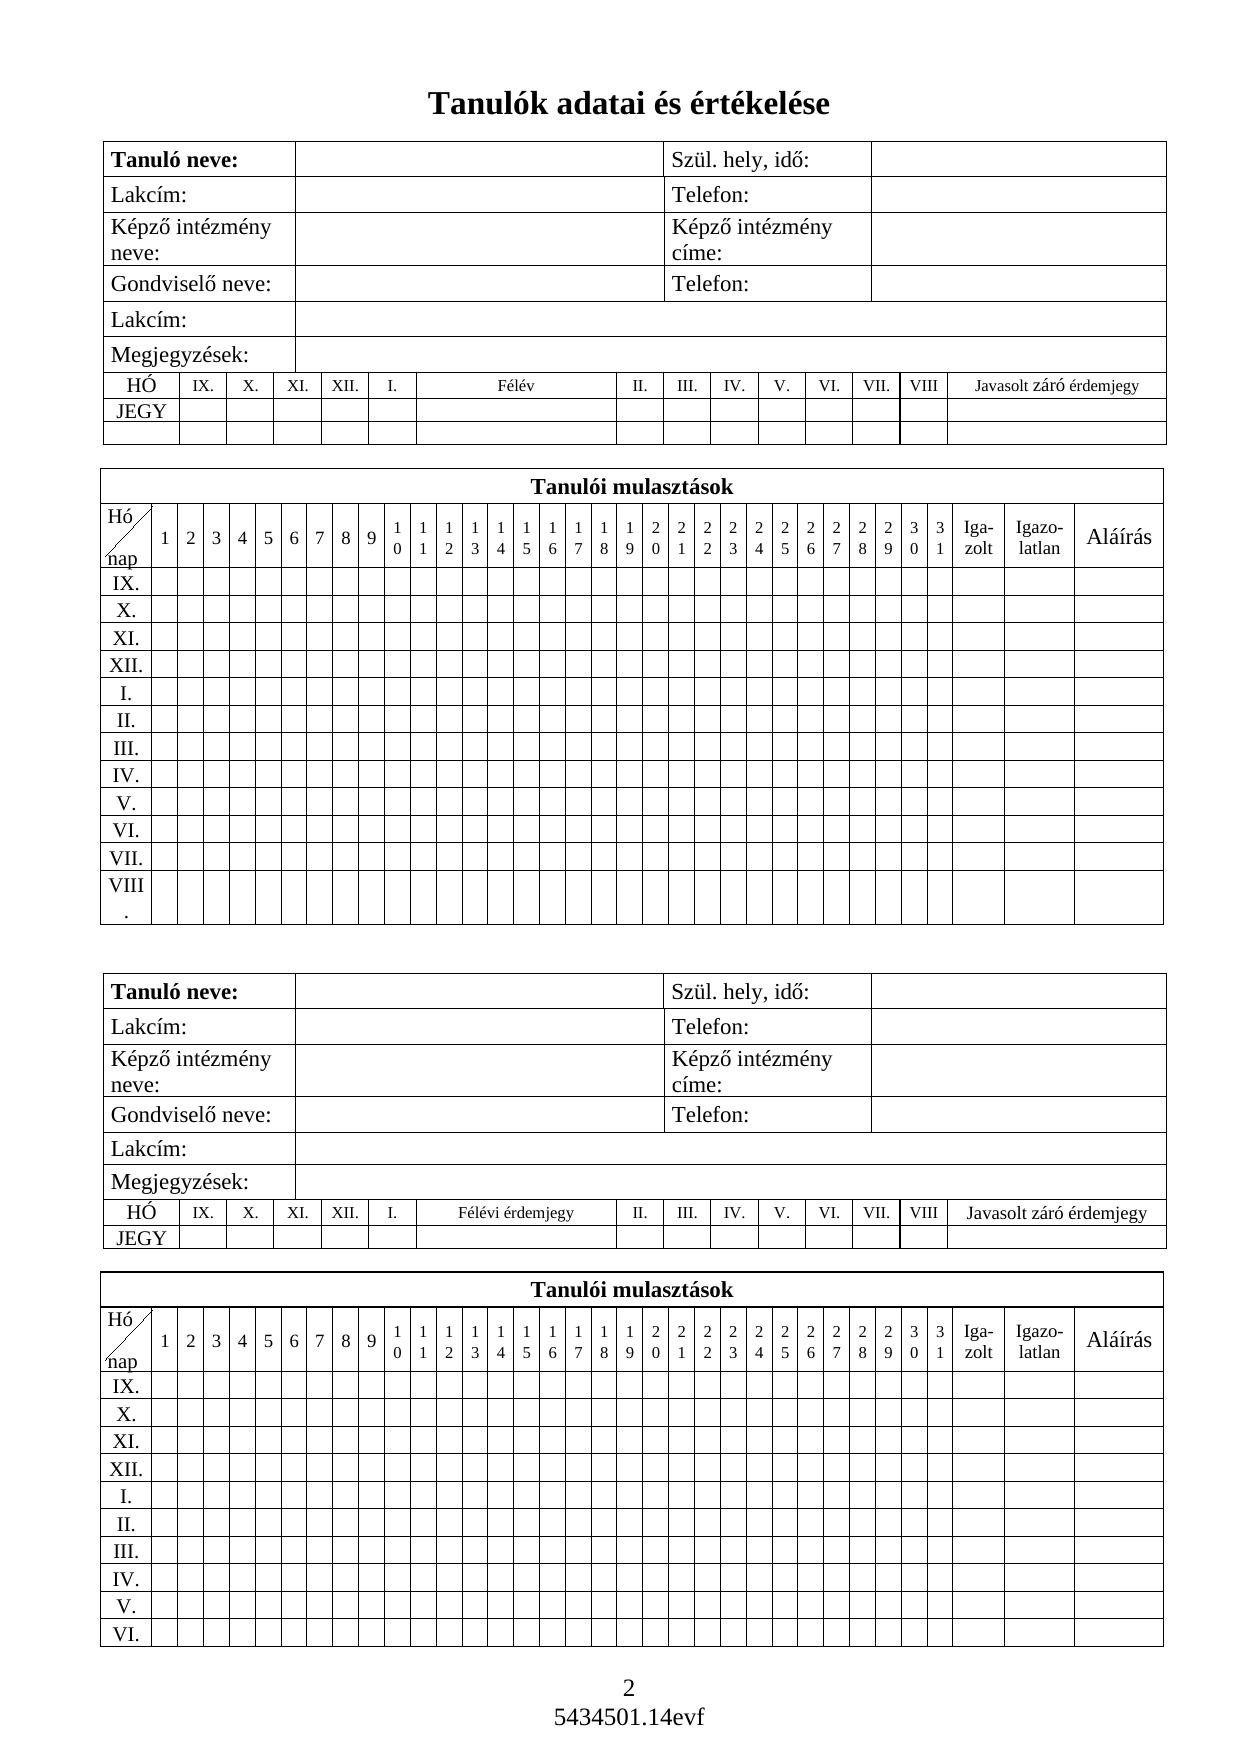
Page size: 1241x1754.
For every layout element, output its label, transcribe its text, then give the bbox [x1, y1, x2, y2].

table_cell [411, 1482, 436, 1508]
table_cell [256, 788, 281, 814]
table_cell [721, 816, 746, 842]
table_cell [411, 788, 436, 814]
table_cell [617, 788, 642, 814]
table_cell [1075, 596, 1163, 622]
table_cell [798, 816, 823, 842]
table_cell [514, 733, 539, 759]
table_cell [876, 761, 901, 787]
table_cell [824, 1399, 849, 1426]
table_cell [953, 596, 1004, 622]
table_cell [488, 1454, 513, 1481]
table_cell [876, 1537, 901, 1563]
table_cell [385, 1482, 410, 1508]
table_cell Telefon: [665, 1097, 871, 1132]
table_cell [178, 1509, 203, 1536]
table_cell 19 [617, 504, 642, 567]
table_cell [333, 1509, 358, 1536]
table_cell [437, 651, 462, 677]
table_cell [385, 568, 410, 594]
table_cell [437, 1509, 462, 1536]
table_cell [488, 761, 513, 787]
table_cell [617, 706, 642, 732]
table_cell [902, 568, 927, 594]
table_cell [876, 706, 901, 732]
table_cell [256, 1619, 281, 1646]
table_cell [307, 733, 332, 759]
table_cell [617, 871, 642, 923]
table_cell JEGY [104, 1226, 179, 1248]
table_cell [721, 1427, 746, 1453]
table_cell [1075, 706, 1163, 732]
table_cell [798, 733, 823, 759]
table_cell [152, 1592, 177, 1618]
table_cell Lakcím: [104, 1009, 295, 1043]
table_cell [850, 1482, 875, 1508]
table_cell 11 [411, 1308, 436, 1371]
table_cell [902, 651, 927, 677]
table_cell [747, 1454, 772, 1481]
table_cell [824, 843, 849, 869]
table_cell [747, 1372, 772, 1398]
table_cell [359, 706, 384, 732]
table_cell [488, 733, 513, 759]
table_cell [721, 623, 746, 649]
table_cell [773, 733, 797, 759]
table_cell [643, 706, 668, 732]
table_cell [928, 1427, 952, 1453]
table_cell [514, 1592, 539, 1618]
table_cell [296, 177, 664, 212]
subtitle Tanulók adatai és értékelése [118, 83, 1140, 122]
table_cell [592, 651, 616, 677]
table_cell [824, 1509, 849, 1536]
table_cell [695, 678, 720, 704]
table_cell [322, 422, 368, 444]
table_cell [643, 1454, 668, 1481]
table_cell [385, 1427, 410, 1453]
table_cell [773, 596, 797, 622]
table_cell [321, 445, 368, 467]
table_cell [274, 399, 321, 421]
table_cell [592, 678, 616, 704]
table_cell [333, 1399, 358, 1426]
table_cell [928, 623, 952, 649]
table_cell [850, 1372, 875, 1398]
table_cell [230, 651, 255, 677]
table_cell 12 [437, 504, 462, 567]
table_cell [437, 816, 462, 842]
table_cell [747, 843, 772, 869]
table_cell [928, 733, 952, 759]
table_cell [359, 816, 384, 842]
table_cell [488, 623, 513, 649]
table_cell [411, 651, 436, 677]
table_cell [463, 1592, 487, 1618]
table_cell [798, 788, 823, 814]
table_cell [798, 1564, 823, 1591]
table_cell 1 [152, 504, 177, 567]
table_cell [152, 1427, 177, 1453]
table_cell [928, 788, 952, 814]
table_cell [488, 816, 513, 842]
table_cell [902, 1482, 927, 1508]
table_cell [282, 596, 306, 622]
table_cell [902, 1427, 927, 1453]
table_cell [307, 596, 332, 622]
table_cell [1005, 678, 1074, 704]
table_cell [1005, 1509, 1074, 1536]
table_cell [928, 1454, 952, 1481]
table_cell [928, 706, 952, 732]
table_cell [411, 1454, 436, 1481]
table_cell [437, 623, 462, 649]
table_cell [230, 788, 255, 814]
table_cell VIII. [101, 871, 151, 923]
table_cell [824, 1372, 849, 1398]
table_cell [1075, 788, 1163, 814]
table_cell [307, 1427, 332, 1453]
table_cell IV. [711, 1200, 758, 1225]
table_cell [773, 568, 797, 594]
table_cell 16 [540, 504, 565, 567]
table_cell [566, 651, 591, 677]
table_cell [437, 568, 462, 594]
table_cell [669, 1592, 694, 1618]
table_cell [204, 733, 229, 759]
table_cell [798, 706, 823, 732]
table_cell [773, 1564, 797, 1591]
table_cell [948, 445, 1167, 467]
table_cell [204, 1372, 229, 1398]
table_cell [850, 1509, 875, 1536]
table_cell 22 [695, 504, 720, 567]
table_cell [798, 1399, 823, 1426]
table_cell [282, 1564, 306, 1591]
table_cell [669, 816, 694, 842]
table_cell [695, 1427, 720, 1453]
table_cell [514, 623, 539, 649]
table_cell [876, 623, 901, 649]
table_cell Aláírás [1075, 1308, 1163, 1371]
table_cell III. [101, 1537, 151, 1563]
table_cell [463, 623, 487, 649]
table_cell [824, 1564, 849, 1591]
table_cell [1005, 1482, 1074, 1508]
table_cell [902, 788, 927, 814]
table_cell [773, 1482, 797, 1508]
table_cell [643, 1537, 668, 1563]
table_cell [850, 678, 875, 704]
table_cell 17 [566, 1308, 591, 1371]
table_cell [540, 1427, 565, 1453]
table_cell Telefon: [665, 1009, 871, 1043]
table_cell [902, 596, 927, 622]
table_cell [321, 1249, 368, 1271]
table_cell [417, 422, 616, 444]
table_cell II. [617, 1200, 663, 1225]
table_cell [928, 816, 952, 842]
table_cell [256, 1509, 281, 1536]
table_cell [204, 596, 229, 622]
table_header Szül. hely, idő: [664, 974, 871, 1008]
table_cell [747, 1564, 772, 1591]
table_cell [359, 596, 384, 622]
table_cell [103, 1249, 179, 1271]
table_cell [230, 1509, 255, 1536]
table_cell [747, 816, 772, 842]
table_cell 8 [333, 1308, 358, 1371]
table_cell [876, 1509, 901, 1536]
table_cell [307, 788, 332, 814]
table_cell XI. [101, 1427, 151, 1453]
table_cell [307, 843, 332, 869]
table_cell [385, 843, 410, 869]
table_cell [798, 1509, 823, 1536]
table_cell 13 [463, 504, 487, 567]
table_cell [178, 1399, 203, 1426]
table_cell [178, 651, 203, 677]
table_cell [669, 1509, 694, 1536]
table_cell [152, 816, 177, 842]
table_cell [747, 623, 772, 649]
table_cell V. [101, 1592, 151, 1618]
table_cell [876, 678, 901, 704]
table_cell [152, 623, 177, 649]
table_cell [616, 445, 664, 467]
table_cell [824, 651, 849, 677]
table_cell [747, 1427, 772, 1453]
table_cell [669, 1619, 694, 1646]
table_cell [1005, 568, 1074, 594]
table_cell [853, 399, 899, 421]
table_cell [180, 399, 226, 421]
table_cell [759, 1226, 805, 1248]
table_cell [850, 706, 875, 732]
table_cell [359, 1537, 384, 1563]
table_cell [928, 1592, 952, 1618]
table_cell [463, 816, 487, 842]
table_cell [747, 1482, 772, 1508]
table_cell [437, 1399, 462, 1426]
table_cell [540, 871, 565, 923]
table_cell [359, 623, 384, 649]
table_cell 11 [411, 504, 436, 567]
table_cell [282, 871, 306, 923]
table_cell [1005, 706, 1074, 732]
table_header [296, 974, 663, 1008]
table_cell [296, 1097, 664, 1132]
table_cell [514, 596, 539, 622]
table_cell [178, 1482, 203, 1508]
table_cell [566, 843, 591, 869]
table_cell [566, 1482, 591, 1508]
table_cell [695, 761, 720, 787]
table_cell [617, 422, 663, 444]
table_cell [617, 1454, 642, 1481]
table_cell 2 [178, 1308, 203, 1371]
table_cell [669, 788, 694, 814]
table_cell [256, 816, 281, 842]
table_cell [230, 596, 255, 622]
table_cell [953, 1427, 1004, 1453]
table_cell [514, 678, 539, 704]
table_cell [850, 1592, 875, 1618]
table_cell [695, 1399, 720, 1426]
table_cell [566, 761, 591, 787]
table_cell III. [101, 733, 151, 759]
table_cell [296, 302, 1166, 336]
table_cell [592, 623, 616, 649]
table_cell [204, 623, 229, 649]
table_cell [540, 1454, 565, 1481]
table_cell [411, 623, 436, 649]
table_cell [282, 843, 306, 869]
table_cell 16 [540, 1308, 565, 1371]
table_cell Félév [417, 373, 616, 398]
table_cell 25 [773, 504, 797, 567]
table_cell [416, 1249, 616, 1271]
table_cell [296, 1165, 1166, 1199]
table_cell [230, 623, 255, 649]
table_header Tanuló neve: [104, 974, 295, 1008]
table_cell [643, 1427, 668, 1453]
table_cell [307, 761, 332, 787]
table_cell [256, 706, 281, 732]
table_cell [617, 1564, 642, 1591]
table_cell [592, 1564, 616, 1591]
table_cell [540, 788, 565, 814]
table_cell [928, 1372, 952, 1398]
table_cell [411, 1399, 436, 1426]
table_cell [322, 1226, 368, 1248]
table_cell [411, 1372, 436, 1398]
table_cell [773, 1399, 797, 1426]
table_cell [1075, 1399, 1163, 1426]
table_cell [721, 1399, 746, 1426]
table_cell [773, 651, 797, 677]
table_cell [540, 1564, 565, 1591]
table_cell [411, 1537, 436, 1563]
table_cell [669, 623, 694, 649]
table_cell I. [369, 373, 416, 398]
table_cell 1 [152, 1308, 177, 1371]
table_cell HÓ [104, 373, 179, 398]
table_cell Képző intézmény címe: [665, 1045, 871, 1096]
table_cell 13 [463, 1308, 487, 1371]
table_cell [928, 651, 952, 677]
table_cell [721, 568, 746, 594]
table_cell [953, 706, 1004, 732]
table_cell [1075, 1372, 1163, 1398]
table_cell [437, 706, 462, 732]
table_cell [669, 706, 694, 732]
table_cell [773, 706, 797, 732]
table_cell [953, 761, 1004, 787]
table_cell [230, 733, 255, 759]
table_cell [953, 1537, 1004, 1563]
table_cell [178, 816, 203, 842]
table_cell [695, 1564, 720, 1591]
table_cell [256, 843, 281, 869]
table_cell [152, 1454, 177, 1481]
table_cell [230, 1399, 255, 1426]
table_cell 3 [204, 1308, 229, 1371]
table_cell [333, 871, 358, 923]
table_cell [850, 623, 875, 649]
table_cell [695, 871, 720, 923]
table_cell [902, 843, 927, 869]
table_cell [592, 1454, 616, 1481]
table_cell [798, 1372, 823, 1398]
table_cell [256, 1427, 281, 1453]
table_cell 29 [876, 504, 901, 567]
table_cell VIII [901, 1200, 947, 1225]
table_cell [721, 678, 746, 704]
table_cell 18 [592, 504, 616, 567]
table_cell [824, 761, 849, 787]
table_cell [385, 871, 410, 923]
table_cell [669, 1399, 694, 1426]
table_cell [948, 422, 1166, 444]
table_cell [928, 568, 952, 594]
table_cell [773, 788, 797, 814]
table_cell [664, 399, 710, 421]
table_cell [1005, 761, 1074, 787]
table_cell [180, 1226, 226, 1248]
table_cell [540, 1592, 565, 1618]
table_cell [359, 1399, 384, 1426]
table_cell [307, 1372, 332, 1398]
table_cell [385, 1372, 410, 1398]
table_cell [385, 706, 410, 732]
table_cell 23 [721, 504, 746, 567]
table_cell [872, 213, 1166, 265]
table_cell [385, 788, 410, 814]
table_cell [282, 706, 306, 732]
table_cell [514, 761, 539, 787]
table_cell V. [759, 373, 805, 398]
table_cell [872, 177, 1166, 212]
table_cell [152, 1482, 177, 1508]
table_cell [540, 1482, 565, 1508]
table_cell [711, 422, 758, 444]
table_cell [721, 1619, 746, 1646]
table_cell [385, 1509, 410, 1536]
table_cell [853, 1249, 900, 1271]
table_cell [592, 1509, 616, 1536]
table_cell X. [101, 1399, 151, 1426]
table_cell [721, 1482, 746, 1508]
table_cell [953, 1619, 1004, 1646]
table_cell [307, 706, 332, 732]
table_cell I. [369, 1200, 416, 1225]
table_cell [928, 843, 952, 869]
table_cell [178, 1564, 203, 1591]
table_cell [333, 843, 358, 869]
table_cell Javasolt záró érdemjegy [948, 1200, 1166, 1225]
table_cell [256, 568, 281, 594]
table_cell [747, 788, 772, 814]
table_cell [514, 788, 539, 814]
table_cell [850, 788, 875, 814]
table_cell [411, 843, 436, 869]
table_cell [592, 568, 616, 594]
table_cell [333, 788, 358, 814]
table_cell 30 [902, 1308, 927, 1371]
table_cell [411, 1564, 436, 1591]
table_cell [333, 568, 358, 594]
table_cell [1005, 623, 1074, 649]
table_cell X. [101, 596, 151, 622]
table_cell [592, 1482, 616, 1508]
table_cell [1005, 1619, 1074, 1646]
table_cell [798, 843, 823, 869]
table_cell [872, 1009, 1166, 1043]
table_cell [759, 399, 805, 421]
table_cell [850, 1454, 875, 1481]
table_cell [566, 1454, 591, 1481]
table_cell [437, 1619, 462, 1646]
table_cell [282, 651, 306, 677]
table_cell [540, 843, 565, 869]
table_cell [230, 1619, 255, 1646]
table_cell [721, 733, 746, 759]
table_cell [152, 843, 177, 869]
table_cell [152, 1537, 177, 1563]
table_cell [669, 678, 694, 704]
table_cell [103, 445, 179, 467]
table_cell [616, 1249, 664, 1271]
table_cell [307, 651, 332, 677]
table_cell [758, 445, 805, 467]
table_cell [540, 1399, 565, 1426]
table_cell 21 [669, 1308, 694, 1371]
table_cell [230, 1482, 255, 1508]
table_cell [463, 1372, 487, 1398]
table_cell [747, 1537, 772, 1563]
table_cell [759, 422, 805, 444]
table_cell [227, 399, 273, 421]
table_cell 6 [282, 504, 306, 567]
table_cell [773, 843, 797, 869]
table_cell [385, 1564, 410, 1591]
table_cell [643, 1399, 668, 1426]
table_cell [437, 1537, 462, 1563]
table_cell [359, 568, 384, 594]
table_cell [643, 816, 668, 842]
table_cell [853, 445, 900, 467]
table_cell 10 [385, 504, 410, 567]
table_cell [180, 422, 226, 444]
table_cell [928, 1509, 952, 1536]
table_cell [876, 1454, 901, 1481]
table_cell [617, 843, 642, 869]
table_cell [902, 1592, 927, 1618]
table_cell IV. [101, 1564, 151, 1591]
table_cell [592, 596, 616, 622]
table_cell [798, 1454, 823, 1481]
table_cell [333, 1619, 358, 1646]
table_cell [876, 1564, 901, 1591]
table_cell [721, 1372, 746, 1398]
table_cell 20 [643, 1308, 668, 1371]
table_cell [178, 1537, 203, 1563]
table_cell [747, 761, 772, 787]
table_cell [385, 1454, 410, 1481]
table_cell [1005, 733, 1074, 759]
table_cell [747, 1592, 772, 1618]
table_cell [514, 568, 539, 594]
table_cell [747, 651, 772, 677]
table_cell [850, 568, 875, 594]
table_cell [617, 1399, 642, 1426]
table_cell [669, 1482, 694, 1508]
table_cell [437, 1564, 462, 1591]
table_cell [643, 678, 668, 704]
table_cell [369, 422, 416, 444]
table_cell [747, 706, 772, 732]
table_cell [333, 1372, 358, 1398]
table_cell [463, 1509, 487, 1536]
table_cell HÓ [104, 1200, 179, 1225]
table_cell [643, 788, 668, 814]
table_cell [282, 1427, 306, 1453]
table_cell [437, 788, 462, 814]
table_cell Iga- zolt [953, 504, 1004, 567]
table_cell [1005, 871, 1074, 923]
table_cell [695, 1372, 720, 1398]
table_cell [824, 1537, 849, 1563]
table_cell Lakcím: [104, 302, 295, 336]
table_cell [643, 1509, 668, 1536]
table_cell 5 [256, 1308, 281, 1371]
table_cell VIII [901, 373, 947, 398]
table_cell X. [227, 1200, 273, 1225]
table_cell [359, 843, 384, 869]
table_cell [282, 1537, 306, 1563]
table_header [296, 142, 663, 176]
table_cell [463, 788, 487, 814]
table_cell XII. [101, 651, 151, 677]
table_cell [876, 1399, 901, 1426]
table_cell [282, 1399, 306, 1426]
table_cell [643, 1619, 668, 1646]
table_cell [747, 1619, 772, 1646]
table_cell [876, 733, 901, 759]
table_cell [437, 733, 462, 759]
table_cell 12 [437, 1308, 462, 1371]
table_cell [850, 871, 875, 923]
table_cell [617, 1509, 642, 1536]
table_cell [514, 843, 539, 869]
table_cell [178, 1372, 203, 1398]
table_cell [540, 816, 565, 842]
table_cell [643, 1564, 668, 1591]
table_cell [566, 678, 591, 704]
table_cell [437, 761, 462, 787]
table_cell [488, 1482, 513, 1508]
table_cell [721, 596, 746, 622]
table_cell Képző intézmény neve: [104, 213, 295, 265]
table_cell [256, 1482, 281, 1508]
table_cell [643, 871, 668, 923]
table_cell [669, 1427, 694, 1453]
table_cell [664, 445, 711, 467]
table_cell [928, 871, 952, 923]
table_cell [359, 1482, 384, 1508]
table_cell [566, 816, 591, 842]
table_cell [488, 1592, 513, 1618]
table_cell [773, 1372, 797, 1398]
table_cell [824, 1454, 849, 1481]
table_cell [695, 706, 720, 732]
table_cell [747, 568, 772, 594]
table_cell [230, 1427, 255, 1453]
table_cell [695, 1619, 720, 1646]
table_cell [876, 596, 901, 622]
table_cell [669, 1454, 694, 1481]
table_cell [695, 1454, 720, 1481]
table_cell [488, 871, 513, 923]
table_cell [417, 1226, 616, 1248]
table_cell [204, 1619, 229, 1646]
table_cell [227, 1226, 273, 1248]
table_cell [876, 1372, 901, 1398]
table_cell [566, 788, 591, 814]
table_cell [953, 1509, 1004, 1536]
table_cell [747, 596, 772, 622]
table_cell [540, 651, 565, 677]
table_cell [369, 399, 416, 421]
table_cell [514, 1619, 539, 1646]
table_cell [617, 1226, 663, 1248]
table_cell [876, 568, 901, 594]
table_cell [928, 761, 952, 787]
table_cell [721, 1592, 746, 1618]
table_cell [669, 568, 694, 594]
table_cell [617, 1537, 642, 1563]
table_cell [359, 1564, 384, 1591]
table_cell [411, 568, 436, 594]
table_cell [333, 733, 358, 759]
table_cell [798, 623, 823, 649]
table_cell [566, 1509, 591, 1536]
table_cell [721, 651, 746, 677]
table_cell VI. [806, 1200, 852, 1225]
table_cell [333, 678, 358, 704]
table_cell [566, 1537, 591, 1563]
table_cell [902, 816, 927, 842]
table_cell [256, 1537, 281, 1563]
table_cell [592, 706, 616, 732]
table_cell [256, 678, 281, 704]
table_cell 17 [566, 504, 591, 567]
table_cell II. [101, 1509, 151, 1536]
table_cell [824, 871, 849, 923]
table_cell [514, 1537, 539, 1563]
table_cell [669, 843, 694, 869]
table_cell IV. [101, 761, 151, 787]
table_cell 19 [617, 1308, 642, 1371]
table_cell [230, 1372, 255, 1398]
table_cell IX. [180, 1200, 226, 1225]
table_cell [721, 761, 746, 787]
table_cell [307, 568, 332, 594]
table_cell [798, 1537, 823, 1563]
table_cell III. [664, 373, 710, 398]
table_cell [359, 678, 384, 704]
table_cell [230, 871, 255, 923]
table_cell [307, 1399, 332, 1426]
table_cell 4 [230, 1308, 255, 1371]
table_cell [617, 816, 642, 842]
table_cell [307, 1592, 332, 1618]
table_cell [296, 213, 664, 265]
table_cell [1005, 1592, 1074, 1618]
table_cell [850, 596, 875, 622]
table_cell [230, 1564, 255, 1591]
table_cell [747, 1399, 772, 1426]
table_cell [711, 399, 758, 421]
table_cell [204, 1454, 229, 1481]
table_cell [1005, 1399, 1074, 1426]
table_cell [773, 1509, 797, 1536]
table_cell [617, 733, 642, 759]
table_cell [152, 761, 177, 787]
table_cell [333, 816, 358, 842]
table_cell [773, 1619, 797, 1646]
table_cell [876, 1427, 901, 1453]
table_cell 18 [592, 1308, 616, 1371]
table_cell [282, 1454, 306, 1481]
table_cell [617, 761, 642, 787]
table_cell [385, 761, 410, 787]
table_cell 3 [204, 504, 229, 567]
table_cell 15 [514, 1308, 539, 1371]
table_cell [178, 788, 203, 814]
table_cell [773, 1537, 797, 1563]
table_cell IX. [101, 1372, 151, 1398]
table_cell [711, 1226, 758, 1248]
table_cell [540, 678, 565, 704]
table_cell [385, 623, 410, 649]
table_cell 9 [359, 504, 384, 567]
table_cell Félévi érdemjegy [417, 1200, 616, 1225]
table_cell Lakcím: [104, 177, 295, 212]
table_cell [274, 1249, 321, 1271]
table_cell [747, 733, 772, 759]
table_cell [359, 1619, 384, 1646]
table_cell V. [101, 788, 151, 814]
table_cell [296, 1133, 1166, 1163]
table_cell 25 [773, 1308, 797, 1371]
table_cell IV. [711, 373, 758, 398]
table_cell [721, 871, 746, 923]
table_cell [617, 1482, 642, 1508]
table_cell [104, 422, 179, 444]
table_cell [798, 1427, 823, 1453]
table_cell [664, 1249, 711, 1271]
table_cell [204, 871, 229, 923]
table_cell [824, 788, 849, 814]
table_cell [488, 788, 513, 814]
table_cell [1005, 1537, 1074, 1563]
table_cell [1005, 1564, 1074, 1591]
table_cell [514, 1509, 539, 1536]
table_cell [928, 1537, 952, 1563]
table_cell [695, 733, 720, 759]
table_cell [902, 678, 927, 704]
table_cell [1075, 1509, 1163, 1536]
table_cell [566, 568, 591, 594]
table_cell [369, 445, 416, 467]
table_cell [488, 568, 513, 594]
table_cell [617, 1592, 642, 1618]
table_cell [1075, 1454, 1163, 1481]
table_header Tanuló neve: [104, 142, 295, 176]
table_cell [758, 1249, 805, 1271]
table_cell [948, 1249, 1167, 1271]
table_cell [282, 1509, 306, 1536]
table_cell [463, 1399, 487, 1426]
table_cell [230, 843, 255, 869]
table_cell [773, 678, 797, 704]
table_cell [180, 445, 227, 467]
table_cell V. [759, 1200, 805, 1225]
table_cell 26 [798, 1308, 823, 1371]
table_cell [721, 1537, 746, 1563]
table_cell [669, 1537, 694, 1563]
table_cell [333, 623, 358, 649]
table_cell [256, 1564, 281, 1591]
table_cell [806, 1226, 852, 1248]
table_cell [953, 1454, 1004, 1481]
table_cell [876, 816, 901, 842]
table_cell Telefon: [665, 177, 871, 212]
table_cell [385, 816, 410, 842]
table_cell [204, 761, 229, 787]
table_cell Tanulói mulasztások [101, 1273, 1163, 1306]
table_cell [385, 1399, 410, 1426]
table_cell [514, 816, 539, 842]
table_cell [359, 1592, 384, 1618]
table_cell [152, 706, 177, 732]
table_cell [798, 568, 823, 594]
table_cell [566, 1372, 591, 1398]
table_cell [643, 651, 668, 677]
table_cell [592, 1537, 616, 1563]
table_cell [488, 678, 513, 704]
table_cell [152, 1399, 177, 1426]
table_cell [953, 678, 1004, 704]
table_cell [488, 651, 513, 677]
table_cell [747, 678, 772, 704]
table_cell [592, 733, 616, 759]
table_cell Megjegyzések: [104, 1165, 295, 1199]
table_cell [721, 788, 746, 814]
table_cell [695, 568, 720, 594]
table_cell [617, 1619, 642, 1646]
table_cell [824, 596, 849, 622]
table_cell [230, 1454, 255, 1481]
table_cell 26 [798, 504, 823, 567]
table_cell [359, 871, 384, 923]
table_cell [643, 1372, 668, 1398]
table_cell [307, 1564, 332, 1591]
table_cell [411, 1619, 436, 1646]
table_cell [514, 1427, 539, 1453]
table_cell [152, 871, 177, 923]
table_cell [1005, 596, 1074, 622]
table_cell [953, 568, 1004, 594]
table_cell [876, 651, 901, 677]
table_cell Képző intézmény neve: [104, 1045, 295, 1096]
table_cell [282, 1482, 306, 1508]
table_cell 7 [307, 1308, 332, 1371]
table_cell Hó nap [101, 504, 151, 567]
table_cell [178, 1454, 203, 1481]
table_cell II. [617, 373, 663, 398]
table_cell Telefon: [665, 266, 871, 301]
table_cell [540, 1372, 565, 1398]
table_cell [411, 761, 436, 787]
table_cell [296, 1045, 664, 1096]
table_cell [204, 678, 229, 704]
table_cell [850, 651, 875, 677]
table_cell 30 [902, 504, 927, 567]
table_cell [805, 445, 853, 467]
table_cell [282, 1592, 306, 1618]
table_cell [902, 1399, 927, 1426]
table_cell [850, 1399, 875, 1426]
table_cell [230, 706, 255, 732]
table_cell [901, 399, 947, 421]
table_cell [695, 1537, 720, 1563]
table_cell [695, 1592, 720, 1618]
table_cell [256, 651, 281, 677]
table_cell [256, 1399, 281, 1426]
table_cell [953, 1399, 1004, 1426]
table_cell [928, 678, 952, 704]
table_cell [463, 871, 487, 923]
table_cell [824, 1619, 849, 1646]
table_cell [773, 1427, 797, 1453]
table_cell 31 [928, 1308, 952, 1371]
table_cell [806, 422, 852, 444]
table_cell [643, 733, 668, 759]
table_cell [369, 1226, 416, 1248]
table_cell [282, 1372, 306, 1398]
table_cell [1075, 761, 1163, 787]
table_cell [1005, 788, 1074, 814]
table_cell [282, 568, 306, 594]
table_cell [850, 1427, 875, 1453]
table_cell [900, 1249, 947, 1271]
table_cell [514, 1399, 539, 1426]
table_cell [514, 651, 539, 677]
table_cell [359, 1372, 384, 1398]
table_cell [798, 651, 823, 677]
table_cell [806, 399, 852, 421]
table_cell [256, 1592, 281, 1618]
table_cell [721, 843, 746, 869]
table_cell [178, 1592, 203, 1618]
table_cell [643, 1592, 668, 1618]
table_cell [307, 1454, 332, 1481]
table_cell [411, 1427, 436, 1453]
table_cell [953, 623, 1004, 649]
table_cell [617, 651, 642, 677]
table_cell [230, 761, 255, 787]
table_cell [437, 1372, 462, 1398]
table_cell [359, 651, 384, 677]
table_cell Javasolt záró érdemjegy [948, 373, 1166, 398]
table_cell [617, 399, 663, 421]
table_cell [488, 1427, 513, 1453]
table_cell [416, 445, 616, 467]
table_cell [152, 1372, 177, 1398]
table_cell [540, 1537, 565, 1563]
table_cell [230, 1537, 255, 1563]
table_cell IX. [180, 373, 226, 398]
table_cell [1075, 1564, 1163, 1591]
table_cell [230, 678, 255, 704]
table_cell [1075, 1592, 1163, 1618]
table_cell [566, 871, 591, 923]
table_cell [669, 761, 694, 787]
table_cell [333, 1482, 358, 1508]
table_cell [296, 337, 1166, 372]
table_cell [204, 816, 229, 842]
table_cell [463, 1482, 487, 1508]
table_cell 9 [359, 1308, 384, 1371]
table_cell [463, 733, 487, 759]
table_cell [488, 596, 513, 622]
table_cell [178, 596, 203, 622]
table_cell [282, 788, 306, 814]
table_cell [902, 733, 927, 759]
table_cell [695, 1509, 720, 1536]
table_cell [180, 1249, 227, 1271]
table_cell [850, 733, 875, 759]
table_cell 6 [282, 1308, 306, 1371]
table_cell 14 [488, 504, 513, 567]
table_cell [876, 788, 901, 814]
table_cell [711, 1249, 758, 1271]
table_cell 24 [747, 1308, 772, 1371]
table_cell [664, 1226, 710, 1248]
table_cell [1075, 623, 1163, 649]
table_cell [1005, 1454, 1074, 1481]
table_cell [152, 733, 177, 759]
table_cell [359, 1509, 384, 1536]
table_cell [953, 843, 1004, 869]
table_cell [953, 816, 1004, 842]
table_cell [411, 706, 436, 732]
table_cell [152, 1564, 177, 1591]
table_cell [643, 623, 668, 649]
table_cell [902, 623, 927, 649]
table_cell [282, 1619, 306, 1646]
table_cell Hó nap [101, 1308, 151, 1371]
table_cell 27 [824, 504, 849, 567]
table_cell [902, 706, 927, 732]
table_cell [333, 596, 358, 622]
table_cell [798, 678, 823, 704]
table_cell [274, 1226, 321, 1248]
table_cell [282, 678, 306, 704]
table_cell 31 [928, 504, 952, 567]
table_cell [463, 678, 487, 704]
table_cell [463, 568, 487, 594]
table_cell [463, 1427, 487, 1453]
table_cell [592, 1399, 616, 1426]
table_cell [711, 445, 758, 467]
table_cell [230, 816, 255, 842]
table_cell [824, 706, 849, 732]
table_cell [566, 1592, 591, 1618]
table_cell 7 [307, 504, 332, 567]
table_cell [592, 816, 616, 842]
table_cell [307, 1619, 332, 1646]
table_cell [773, 1592, 797, 1618]
table_cell [296, 1009, 664, 1043]
table_cell [901, 1226, 947, 1248]
table_cell [256, 733, 281, 759]
table_cell [488, 1399, 513, 1426]
table_cell [824, 733, 849, 759]
table_cell [695, 843, 720, 869]
table_cell [798, 596, 823, 622]
table_cell 27 [824, 1308, 849, 1371]
table_cell [669, 871, 694, 923]
table_cell [902, 1509, 927, 1536]
table_cell [953, 733, 1004, 759]
table_cell Gondviselő neve: [104, 1097, 295, 1132]
table_cell [773, 623, 797, 649]
table_cell II. [101, 706, 151, 732]
table_cell [282, 816, 306, 842]
table_cell III. [664, 1200, 710, 1225]
table_cell [566, 623, 591, 649]
table_cell [282, 623, 306, 649]
table_cell [178, 1427, 203, 1453]
table_cell [411, 1509, 436, 1536]
table_cell [566, 1619, 591, 1646]
table_cell [798, 1592, 823, 1618]
table_cell [463, 706, 487, 732]
table_cell [928, 1619, 952, 1646]
table_cell [1075, 651, 1163, 677]
table_cell [437, 1454, 462, 1481]
table_cell [798, 871, 823, 923]
table_cell [872, 1097, 1166, 1132]
table_cell [721, 706, 746, 732]
table_cell [566, 1399, 591, 1426]
table_cell [953, 1372, 1004, 1398]
table_cell [721, 1454, 746, 1481]
table_cell [230, 568, 255, 594]
table_cell VII. [853, 373, 899, 398]
table_cell Igazo- latlan [1005, 504, 1074, 567]
table_cell [850, 1537, 875, 1563]
table_cell [227, 445, 274, 467]
table_cell [695, 623, 720, 649]
table_cell [824, 1427, 849, 1453]
table_cell [488, 1619, 513, 1646]
table_cell [437, 843, 462, 869]
table_cell Megjegyzések: [104, 337, 295, 372]
table_cell [798, 761, 823, 787]
table_cell [204, 706, 229, 732]
table_cell [592, 843, 616, 869]
table_cell [333, 761, 358, 787]
table_cell [152, 596, 177, 622]
table_cell [333, 1454, 358, 1481]
table_cell [876, 1482, 901, 1508]
table_cell [824, 1592, 849, 1618]
table_cell I. [101, 678, 151, 704]
table_cell [514, 1372, 539, 1398]
table_cell XII. [322, 1200, 368, 1225]
table_cell [876, 1619, 901, 1646]
table_cell [514, 1454, 539, 1481]
table_cell Aláírás [1075, 504, 1163, 567]
table_cell [463, 1564, 487, 1591]
table_cell [178, 1619, 203, 1646]
table_cell Képző intézmény címe: [665, 213, 871, 265]
table_cell [411, 871, 436, 923]
table_cell [1005, 651, 1074, 677]
table_cell [437, 1592, 462, 1618]
table_cell XI. [274, 373, 321, 398]
table_cell [695, 816, 720, 842]
table_cell [592, 788, 616, 814]
table_cell [643, 843, 668, 869]
table_cell [411, 816, 436, 842]
table_cell 22 [695, 1308, 720, 1371]
table_cell [824, 1482, 849, 1508]
table_cell [617, 678, 642, 704]
table_cell [333, 1564, 358, 1591]
table_cell [805, 1249, 853, 1271]
table_cell [566, 1427, 591, 1453]
table_cell [256, 1372, 281, 1398]
table_cell [850, 1619, 875, 1646]
table_cell Gondviselő neve: [104, 266, 295, 301]
table_cell [411, 596, 436, 622]
table_cell [307, 1537, 332, 1563]
table_cell 14 [488, 1308, 513, 1371]
table_cell [437, 1427, 462, 1453]
table_cell 20 [643, 504, 668, 567]
table_cell VII. [101, 843, 151, 869]
table_cell [948, 399, 1166, 421]
table_cell [178, 871, 203, 923]
table_cell [333, 1427, 358, 1453]
table_cell [592, 1592, 616, 1618]
table_cell [488, 1537, 513, 1563]
table_cell [850, 1564, 875, 1591]
table_cell [359, 761, 384, 787]
table_cell 29 [876, 1308, 901, 1371]
table_cell [385, 651, 410, 677]
table_cell [152, 1509, 177, 1536]
table_cell 8 [333, 504, 358, 567]
table_cell [540, 1509, 565, 1536]
table_cell [359, 788, 384, 814]
table_cell [178, 623, 203, 649]
table_cell [307, 1509, 332, 1536]
table_cell [617, 623, 642, 649]
table_cell [1075, 733, 1163, 759]
table_cell [798, 1482, 823, 1508]
table_cell [566, 706, 591, 732]
table_cell [152, 788, 177, 814]
table_cell [1075, 568, 1163, 594]
table_cell 2 [178, 504, 203, 567]
table_cell [592, 761, 616, 787]
table_cell [417, 399, 616, 421]
table_cell [178, 733, 203, 759]
table_cell [850, 816, 875, 842]
table_cell [437, 1482, 462, 1508]
table_cell [953, 871, 1004, 923]
table_cell 21 [669, 504, 694, 567]
table_cell [953, 651, 1004, 677]
table_cell [617, 1372, 642, 1398]
table_cell [411, 678, 436, 704]
table_cell [307, 871, 332, 923]
table_cell [227, 422, 273, 444]
table_cell [385, 1537, 410, 1563]
table_cell [463, 761, 487, 787]
table_cell [695, 788, 720, 814]
table_cell [773, 1454, 797, 1481]
table_cell [1075, 1482, 1163, 1508]
table_cell [669, 1564, 694, 1591]
table_cell [617, 596, 642, 622]
table_cell 24 [747, 504, 772, 567]
table_cell [204, 1537, 229, 1563]
table_cell [592, 1427, 616, 1453]
table_cell [928, 1482, 952, 1508]
table_cell VI. [806, 373, 852, 398]
table_cell [204, 1399, 229, 1426]
table_cell [876, 843, 901, 869]
table_cell [307, 1482, 332, 1508]
table_cell [385, 596, 410, 622]
table_cell VI. [101, 1619, 151, 1646]
table_cell [773, 871, 797, 923]
table_cell [902, 871, 927, 923]
table_cell IX. [101, 568, 151, 594]
table_cell [566, 733, 591, 759]
table_cell [488, 1372, 513, 1398]
table_cell [902, 1619, 927, 1646]
table_cell [953, 1592, 1004, 1618]
table_cell Tanulói mulasztások [101, 469, 1163, 503]
table_cell [178, 568, 203, 594]
table_cell VII. [853, 1200, 899, 1225]
table_cell [274, 422, 321, 444]
table_cell [274, 445, 321, 467]
table_header [872, 142, 1166, 176]
table_cell [540, 568, 565, 594]
table_cell [463, 843, 487, 869]
table_cell [463, 1454, 487, 1481]
table_cell [747, 871, 772, 923]
table_cell [669, 651, 694, 677]
table_cell [1005, 816, 1074, 842]
table_cell [411, 733, 436, 759]
table_cell [592, 871, 616, 923]
table_cell [953, 1564, 1004, 1591]
table_cell [178, 706, 203, 732]
table_cell [385, 1592, 410, 1618]
table_cell [514, 871, 539, 923]
table_cell [1075, 1427, 1163, 1453]
table_cell [463, 1619, 487, 1646]
table_cell [928, 596, 952, 622]
table_cell [282, 761, 306, 787]
table_cell [540, 706, 565, 732]
table_cell [853, 422, 899, 444]
table_cell [540, 761, 565, 787]
table_cell [296, 266, 664, 301]
table_cell [566, 1564, 591, 1591]
table_cell [307, 816, 332, 842]
table_cell [178, 678, 203, 704]
table_cell XII. [322, 373, 368, 398]
table_cell [256, 761, 281, 787]
table_cell [902, 1372, 927, 1398]
table_cell [695, 596, 720, 622]
table_cell 15 [514, 504, 539, 567]
table_cell [463, 651, 487, 677]
table_cell [566, 596, 591, 622]
table_cell [850, 761, 875, 787]
table_cell [204, 788, 229, 814]
table_cell [256, 871, 281, 923]
table_cell [307, 623, 332, 649]
table_cell [333, 1592, 358, 1618]
table_cell [872, 266, 1166, 301]
table_cell [853, 1226, 899, 1248]
table_cell [437, 871, 462, 923]
table_cell [204, 1482, 229, 1508]
table_cell [824, 816, 849, 842]
table_cell [256, 623, 281, 649]
table_cell [152, 651, 177, 677]
table_cell [902, 1564, 927, 1591]
table_header [872, 974, 1166, 1008]
table_cell [695, 1482, 720, 1508]
table_cell [488, 1564, 513, 1591]
table_cell [488, 706, 513, 732]
table_cell [617, 568, 642, 594]
table_cell [643, 761, 668, 787]
table_cell [1005, 1427, 1074, 1453]
table_cell [669, 733, 694, 759]
table_cell [178, 843, 203, 869]
table_cell 28 [850, 504, 875, 567]
table_cell [695, 651, 720, 677]
table_cell [850, 843, 875, 869]
table_cell [359, 1454, 384, 1481]
table_cell X. [227, 373, 273, 398]
table_cell JEGY [104, 399, 179, 421]
table_cell [902, 1454, 927, 1481]
table_cell [152, 678, 177, 704]
table_cell [540, 733, 565, 759]
table_cell [488, 843, 513, 869]
table_cell [333, 651, 358, 677]
table_cell 28 [850, 1308, 875, 1371]
table_cell VI. [101, 816, 151, 842]
table_cell [900, 445, 947, 467]
table_cell [385, 1619, 410, 1646]
table_cell [204, 1564, 229, 1591]
table_cell [463, 596, 487, 622]
table_cell [824, 568, 849, 594]
table_cell [928, 1399, 952, 1426]
table_cell [540, 596, 565, 622]
table_cell [333, 706, 358, 732]
table_cell [664, 422, 710, 444]
table_cell [540, 623, 565, 649]
table_cell [359, 733, 384, 759]
table_cell [152, 568, 177, 594]
table_cell [540, 1619, 565, 1646]
table_cell [1075, 1619, 1163, 1646]
table_cell [369, 1249, 416, 1271]
table_cell [437, 678, 462, 704]
table_cell [617, 1427, 642, 1453]
table_cell [256, 596, 281, 622]
table_cell [411, 1592, 436, 1618]
table_cell [721, 1509, 746, 1536]
table_cell [953, 788, 1004, 814]
table_cell [669, 596, 694, 622]
table_cell [204, 568, 229, 594]
table_cell [463, 1537, 487, 1563]
table_cell [437, 596, 462, 622]
table_cell [178, 761, 203, 787]
table_cell [1075, 1537, 1163, 1563]
table_cell [204, 1427, 229, 1453]
table_cell [592, 1619, 616, 1646]
table_cell [204, 651, 229, 677]
table_cell [773, 761, 797, 787]
table_cell [227, 1249, 274, 1271]
table_cell [953, 1482, 1004, 1508]
table_cell [488, 1509, 513, 1536]
table_cell [747, 1509, 772, 1536]
table_cell Igazo- latlan [1005, 1308, 1074, 1371]
table_cell [514, 1564, 539, 1591]
table_cell [824, 623, 849, 649]
table_cell [773, 816, 797, 842]
table_cell [902, 761, 927, 787]
table_cell [901, 422, 947, 444]
table_cell [876, 871, 901, 923]
table_cell [514, 706, 539, 732]
table_cell [385, 733, 410, 759]
table_cell [152, 1619, 177, 1646]
table_cell [948, 1226, 1166, 1248]
table_cell [902, 1537, 927, 1563]
table_cell [256, 1454, 281, 1481]
table_cell [928, 1564, 952, 1591]
table_cell [872, 1045, 1166, 1096]
table_cell 10 [385, 1308, 410, 1371]
table_cell [359, 1427, 384, 1453]
table_cell [1005, 843, 1074, 869]
table_cell 4 [230, 504, 255, 567]
table_cell [643, 1482, 668, 1508]
table_cell 23 [721, 1308, 746, 1371]
table_cell [307, 678, 332, 704]
table_cell [385, 678, 410, 704]
table_cell XI. [274, 1200, 321, 1225]
table_cell [721, 1564, 746, 1591]
table_cell [1075, 843, 1163, 869]
table_cell Iga- zolt [953, 1308, 1004, 1371]
table_header Szül. hely, idő: [664, 142, 871, 176]
table_cell [514, 1482, 539, 1508]
table_cell [798, 1619, 823, 1646]
table_cell 5 [256, 504, 281, 567]
table_cell [669, 1372, 694, 1398]
table_cell [643, 568, 668, 594]
table_cell [204, 1592, 229, 1618]
table_cell [643, 596, 668, 622]
table_cell [204, 843, 229, 869]
table_cell [282, 733, 306, 759]
table_cell Lakcím: [104, 1133, 295, 1163]
table_cell [1075, 871, 1163, 923]
table_cell [1075, 816, 1163, 842]
table_cell I. [101, 1482, 151, 1508]
table_cell [824, 678, 849, 704]
table_cell XII. [101, 1454, 151, 1481]
table_cell [322, 399, 368, 421]
table_cell [333, 1537, 358, 1563]
table_cell [230, 1592, 255, 1618]
table_cell [1075, 678, 1163, 704]
table_cell XI. [101, 623, 151, 649]
table_cell [876, 1592, 901, 1618]
table_cell [1005, 1372, 1074, 1398]
table_cell [592, 1372, 616, 1398]
table_cell [204, 1509, 229, 1536]
